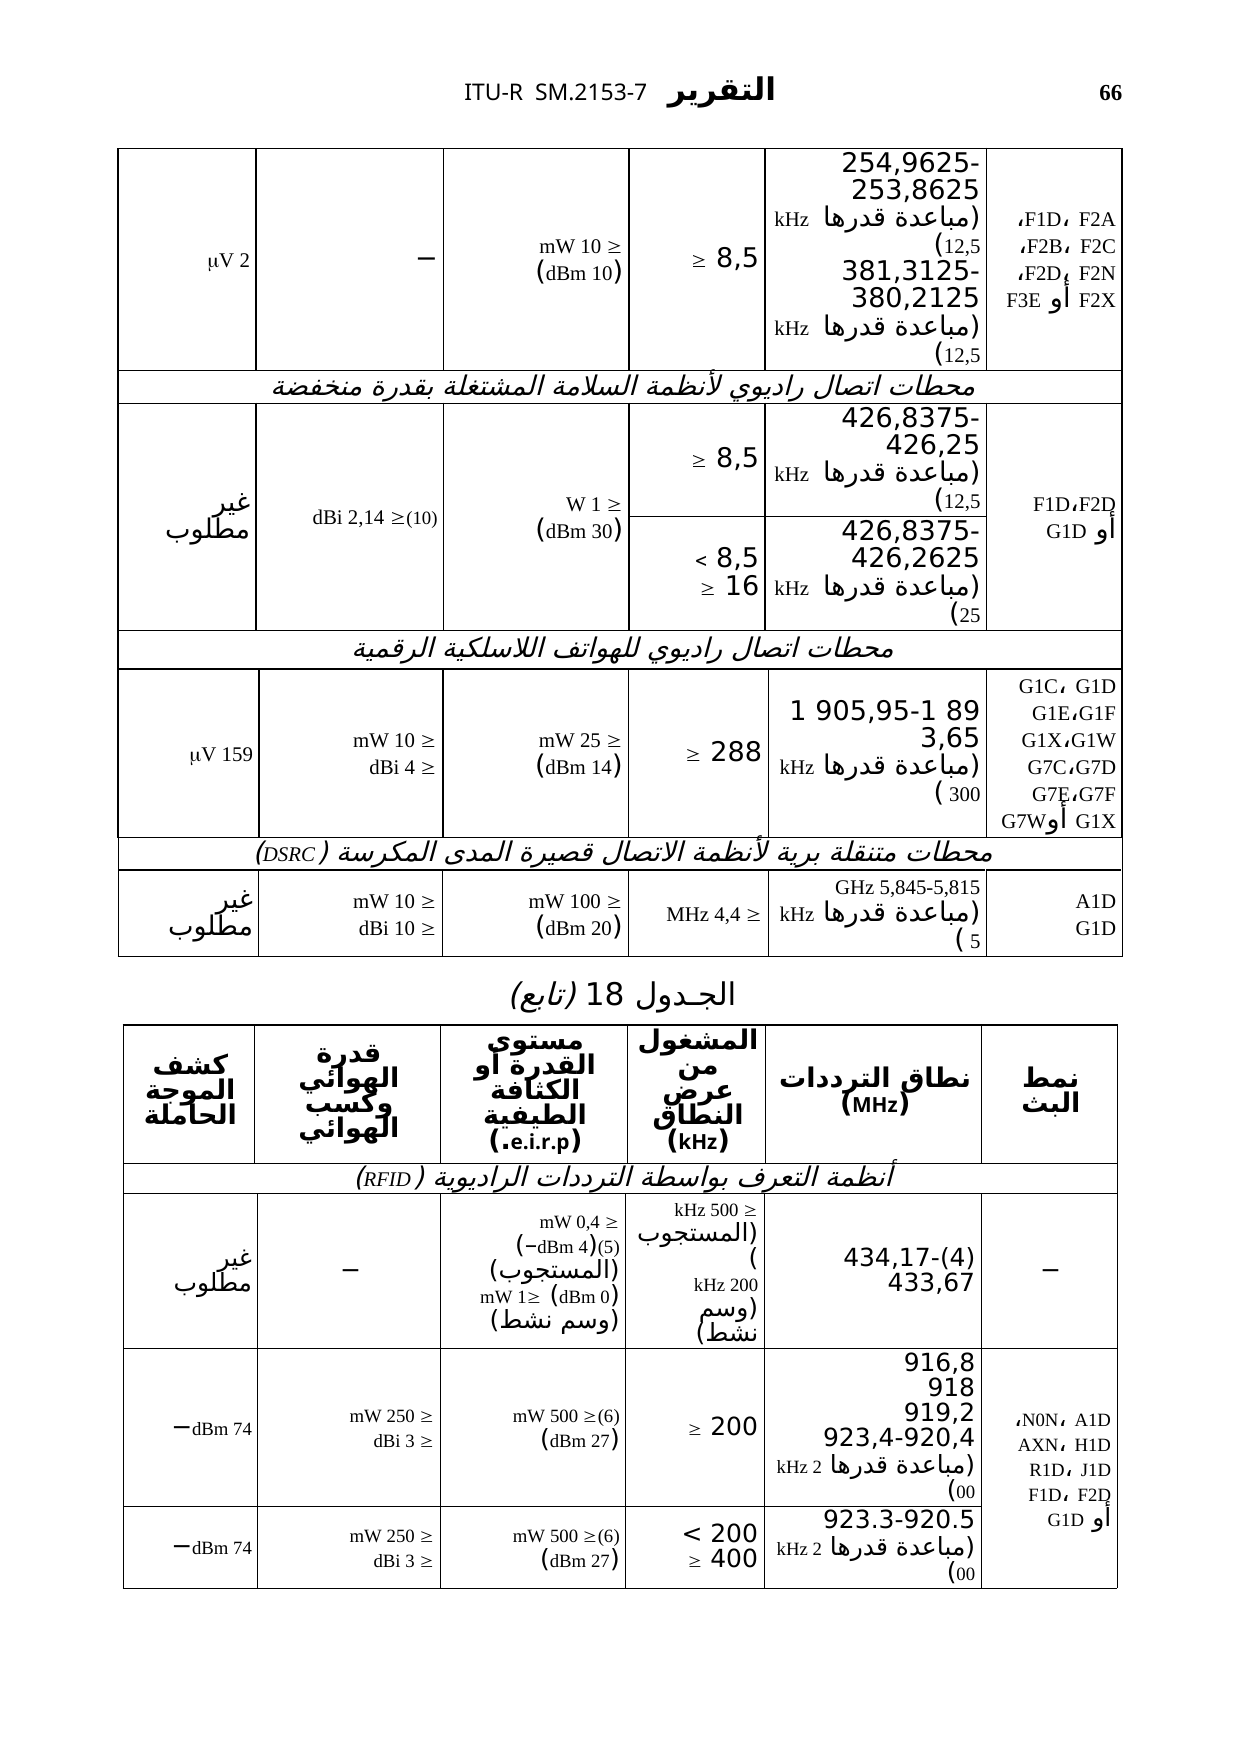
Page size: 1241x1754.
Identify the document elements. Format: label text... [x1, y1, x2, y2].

table_cell G1C، G1D G1E،G1F G1X،G1W G7C،G7D G7E،G7F G1X أوG7W [987, 670, 1121, 836]
table_cell غير مطلوب [119, 871, 258, 956]
table_cell dBm 74− [124, 1507, 257, 1588]
table_cell GHz 5,845-5,815 (مباعدة قدرها kHz 5) [769, 869, 986, 956]
table_cell 1 905,95-1 893,65 (مباعدة قدرها kHz 300) [769, 670, 986, 836]
table_cell محطات اتصال راديوي لأنظمة السلامة المشتغلة بقدرة منخفضة [119, 371, 1121, 402]
table_cell 200 [626, 1349, 764, 1506]
table_cell mW 0,4 (5)(dBm 4–) (المستجوب) (dBm 0) mW 1 (وسم نشط) [441, 1194, 625, 1348]
table_cell V 159 [119, 670, 258, 836]
table_cell غير مطلوب [124, 1194, 257, 1348]
table_header المشغول من عرض النطاق (kHz) [628, 1026, 765, 1163]
table_cell F1D،F2D أو G1D [987, 404, 1121, 629]
table_cell أنظمة التعرف بواسطة الترددات الراديوية (RFID) [124, 1164, 1117, 1193]
table_cell 8,5 [630, 404, 764, 516]
table_header نمط البث [982, 1026, 1117, 1163]
table_cell 200 > 400 [626, 1507, 764, 1588]
table_cell 254,9625-253,8625 (مباعدة قدرها kHz 12,5) 381,3125-380,2125 (مباعدة قدرها kHz 12,5) [766, 149, 986, 369]
table_cell (10)dBi 2,14 [257, 404, 443, 629]
table_cell mW 25 (dBm 14) [444, 670, 628, 836]
table_cell W 1 (dBm 30) [444, 404, 628, 629]
table_header كشف الموجة الحاملة [124, 1026, 254, 1163]
table_cell dBm 74− [124, 1349, 257, 1506]
table_cell F1D، F2A، F2B، F2C، F2D، F2N، F2X أو F3E [987, 149, 1121, 369]
table_cell MHz 4,4 [629, 871, 768, 956]
table_cell mW 10 dBi 4 [260, 670, 442, 836]
table_cell 426,8375-426,25 (مباعدة قدرها kHz 12,5) [766, 404, 986, 516]
table_cell mW 250 dBi 3 [258, 1507, 440, 1588]
table_cell mW 250 dBi 3 [258, 1349, 440, 1506]
table_cell محطات متنقلة برية لأنظمة الاتصال قصيرة المدى المكرسة (DSRC) [119, 838, 1122, 869]
table_cell (6)mW 500 (dBm 27) [441, 1507, 625, 1588]
table_cell 916,8 918 919,2 923,4-920,4 (مباعدة قدرها kHz 200) [765, 1349, 981, 1506]
table_cell غير مطلوب [119, 404, 255, 629]
table_cell 923.3-920.5 (مباعدة قدرها kHz 200) [765, 1507, 981, 1588]
table_cell mW 10 dBi 10 [259, 871, 442, 956]
text الجـدول 18 (تابع) [118, 982, 1122, 1011]
table_cell kHz 500 (المستجوب) kHz 200 (وسم نشط) [626, 1194, 764, 1348]
table_cell V 2 [119, 149, 255, 369]
table_cell 8,5 [630, 149, 764, 369]
table_cell (4)434,17-433,67 [765, 1194, 981, 1348]
table_cell mW 100 (dBm 20) [443, 871, 628, 956]
table_header مستوى القدرة أو الكثافة الطيفية (e.i.r.p.) [441, 1026, 627, 1163]
table_cell 8,5 16 [630, 517, 764, 629]
table_cell N0N، A1D، AXN، H1D R1D، J1D F1D، F2D أو G1D [982, 1349, 1117, 1588]
table_header نطاق الترددات (MHz) [766, 1026, 981, 1163]
table_cell − [982, 1194, 1117, 1348]
table_cell 426,8375-426,2625 (مباعدة قدرها kHz 25) [766, 517, 986, 629]
table_cell − [258, 1194, 440, 1348]
table_cell − [257, 149, 443, 369]
table_cell (6)mW 500 (dBm 27) [441, 1349, 625, 1506]
table_cell 288 [629, 670, 768, 836]
table_cell A1D G1D [987, 869, 1122, 956]
table_cell محطات اتصال راديوي للهواتف اللاسلكية الرقمية [119, 631, 1121, 668]
table_header قدرة الهوائي وكسب الهوائي [255, 1026, 440, 1163]
table_cell mW 10 (dBm 10) [444, 149, 628, 369]
